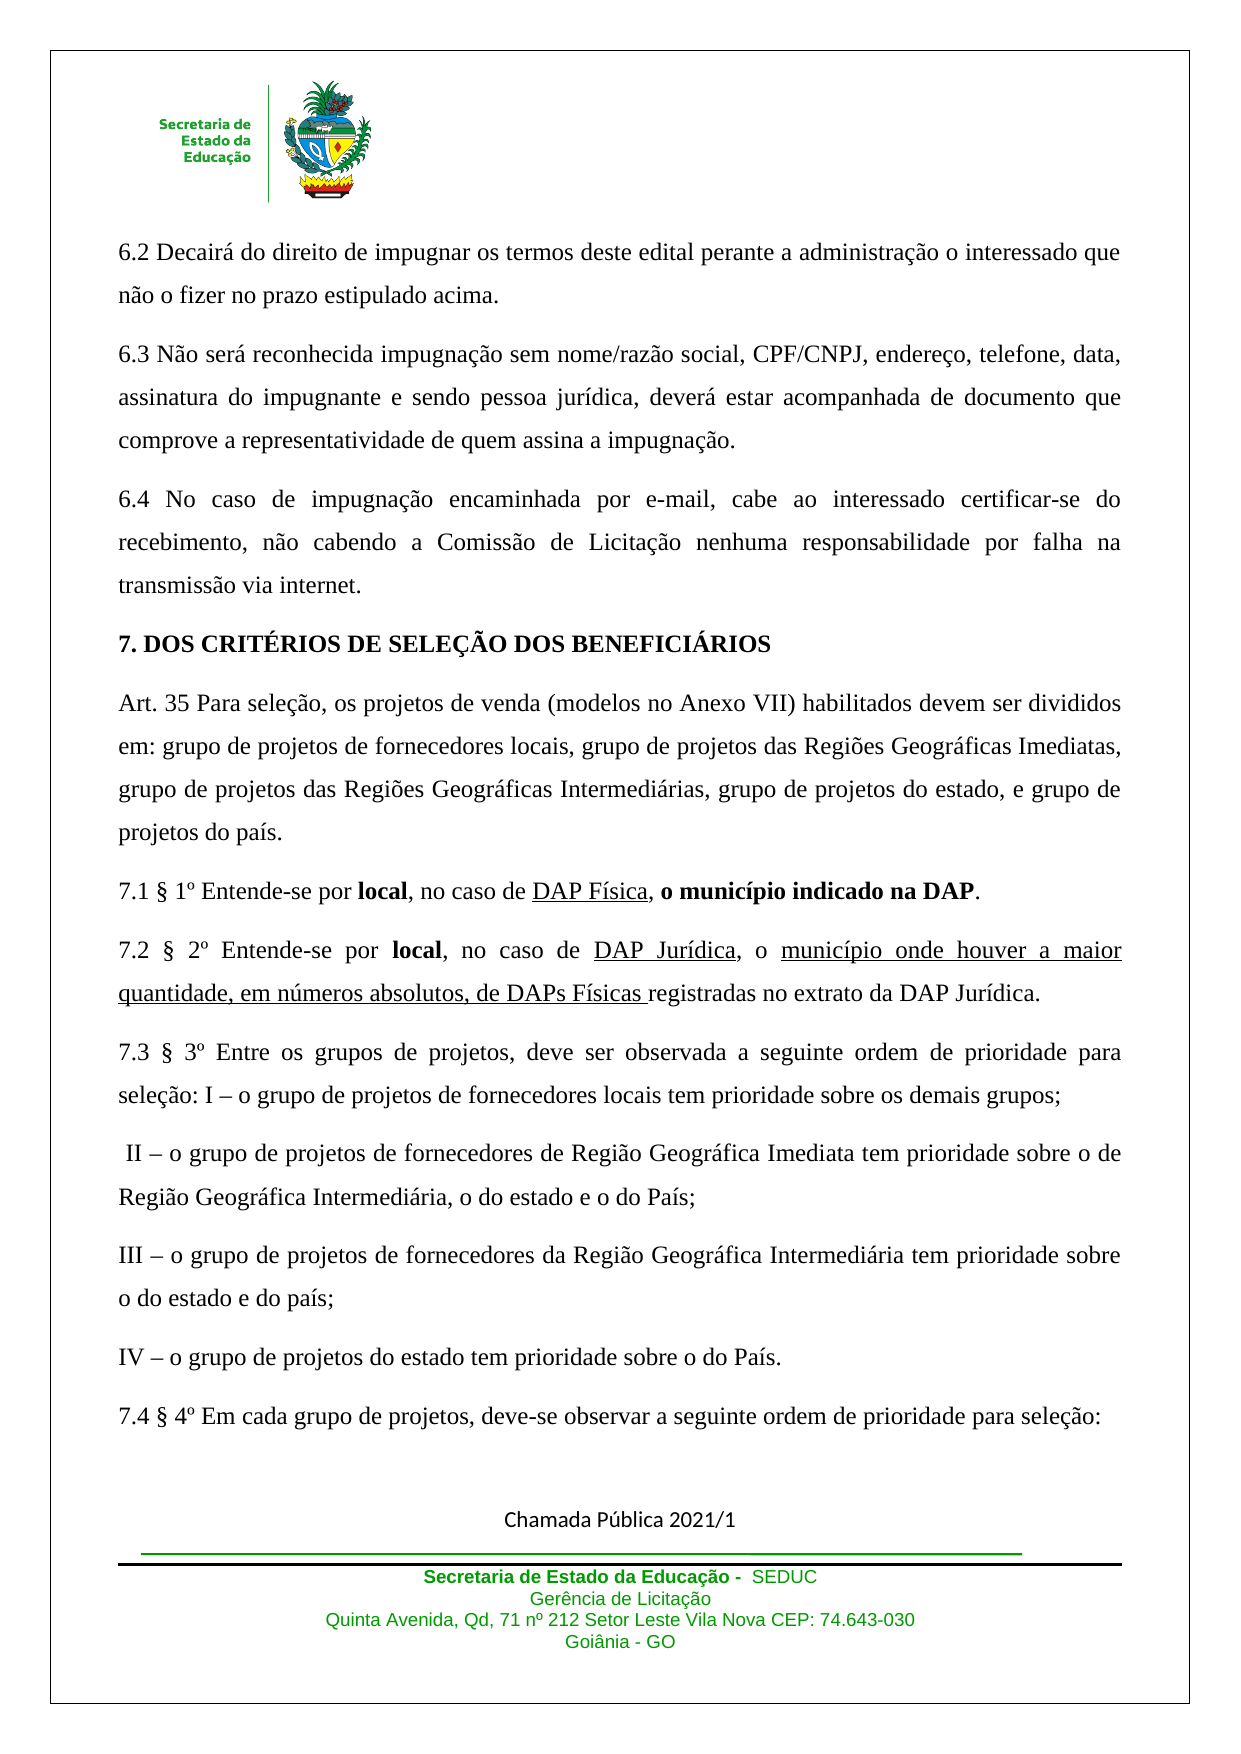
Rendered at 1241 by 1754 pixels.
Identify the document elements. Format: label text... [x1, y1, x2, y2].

text 6.3 Não será reconhecida impugnação sem nome/razão social, CPF/CNPJ, endereço, telefone, data, assinatura do impugnante e sendo pessoa jurídica, deverá estar acompanhada de documento que comprove a representatividade de quem assina a impugnação. [118, 339, 1122, 454]
text II – o grupo de projetos de fornecedores de Região Geográfica Imediata tem prioridade sobre o de Região Geográfica Intermediária, o do estado e o do País; [118, 1138, 1122, 1210]
text 7.1 § 1º Entende-se por local, no caso de DAP Física, o município indicado na DAP. [118, 876, 1122, 905]
text 6.2 Decairá do direito de impugnar os termos deste edital perante a administração o interessado que não o fizer no prazo estipulado acima. [118, 237, 1122, 309]
text 7.4 § 4º Em cada grupo de projetos, deve-se observar a seguinte ordem de prioridade para seleção: [118, 1401, 1122, 1430]
text 6.4 No caso de impugnação encaminhada por e-mail, cabe ao interessado certificar-se do recebimento, não cabendo a Comissão de Licitação nenhuma responsabilidade por falha na transmissão via internet. [118, 484, 1122, 599]
text IV – o grupo de projetos do estado tem prioridade sobre o do País. [118, 1342, 1122, 1371]
text III – o grupo de projetos de fornecedores da Região Geográfica Intermediária tem prioridade sobre o do estado e do país; [118, 1240, 1122, 1312]
picture [118, 73, 412, 210]
text 7. DOS CRITÉRIOS DE SELEÇÃO DOS BENEFICIÁRIOS [118, 629, 1122, 658]
text Art. 35 Para seleção, os projetos de venda (modelos no Anexo VII) habilitados devem ser divididos em: grupo de projetos de fornecedores locais, grupo de projetos das Regiões Geográficas Imediatas, grupo de projetos das Regiões Geográficas Intermediárias, grupo de projetos do estado, e grupo de projetos do país. [118, 688, 1122, 846]
text 7.2 § 2º Entende-se por local, no caso de DAP Jurídica, o município onde houver a maior quantidade, em números absolutos, de DAPs Físicas registradas no extrato da DAP Jurídica. [118, 935, 1122, 1007]
text 7.3 § 3º Entre os grupos de projetos, deve ser observada a seguinte ordem de prioridade para seleção: I – o grupo de projetos de fornecedores locais tem prioridade sobre os demais grupos; [118, 1037, 1122, 1108]
